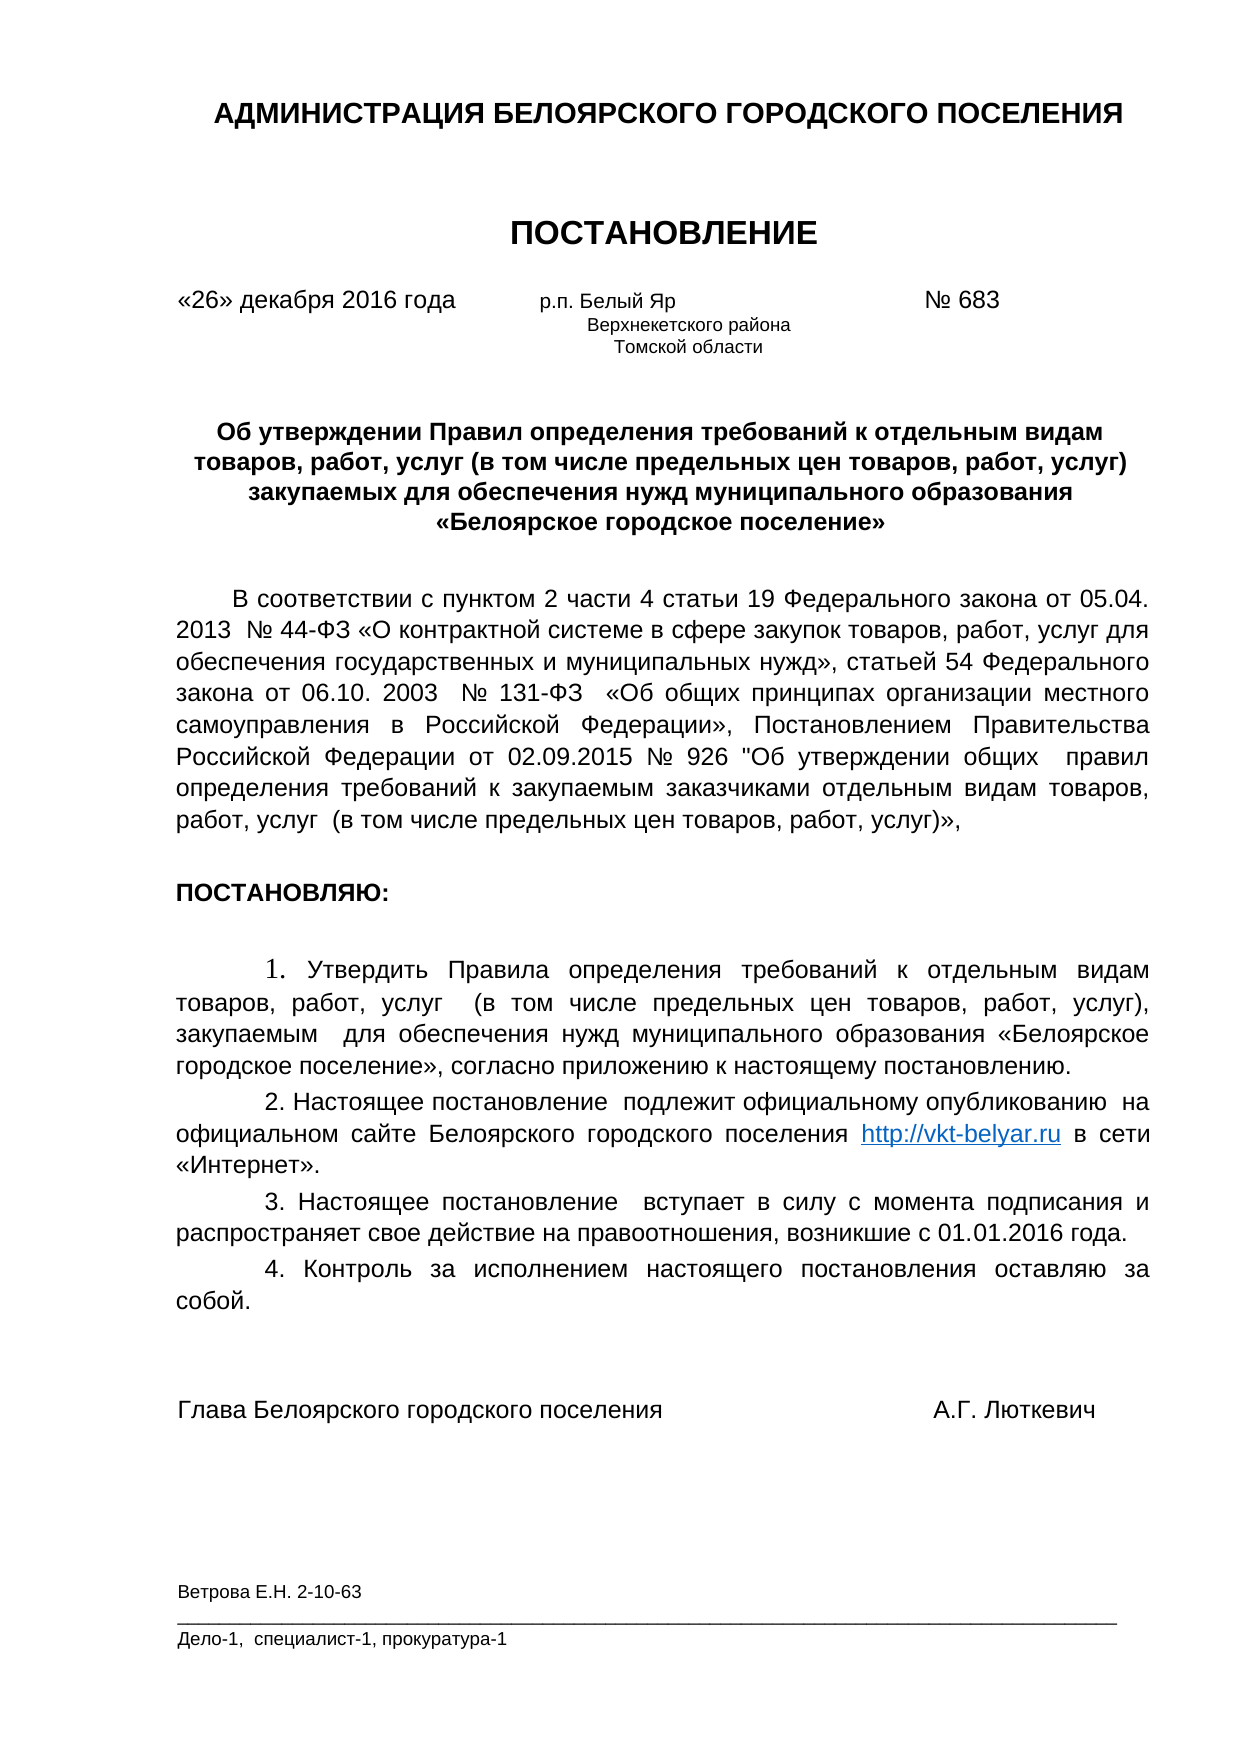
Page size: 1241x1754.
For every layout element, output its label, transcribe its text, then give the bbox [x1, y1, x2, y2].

text 4. Контроль за исполнением настоящего постановления оставляю за собой. [176, 1254, 1151, 1315]
text Ветрова Е.Н. 2-10-63 [177, 1581, 1152, 1602]
text В соответствии с пунктом 2 части 4 статьи 19 Федерального закона от 05.04. 2013 № 44-ФЗ «О контрактной системе в сфере закупок товаров, работ, услуг для обеспечения государственных и муниципальных нужд», статьей 54 Федерального закона от 06.10. 2003 № 131-ФЗ «Об общих принципах организации местного самоуправления в Российской Федерации», Постановлением Правительства Российской Федерации от 02.09.2015 № 926 "Об утверждении общих правил определения требований к закупаемым заказчиками отдельным видам товаров, работ, услуг (в том числе предельных цен товаров, работ, услуг)», [176, 584, 1151, 833]
text Дело-1, специалист-1, прокуратура-1 [177, 1627, 1152, 1649]
text «26» декабря 2016 года р.п. Белый Яр № 683 [177, 285, 1152, 314]
text ПОСТАНОВЛЯЮ: [176, 878, 1151, 906]
text Об утверждении Правил определения требований к отдельным видам товаров, работ, услуг (в том числе предельных цен товаров, работ, услуг) закупаемых для обеспечения нужд муниципального образования «Белоярское городское поселение» [176, 417, 1145, 536]
text ПОСТАНОВЛЕНИЕ [177, 213, 1151, 251]
text АДМИНИСТРАЦИЯ БЕЛОЯРСКОГО ГОРОДСКОГО ПОСЕЛЕНИЯ [186, 96, 1152, 129]
text Глава Белоярского городского поселения А.Г. Люткевич [177, 1395, 1152, 1423]
text __________________________________________________________________________________________ [177, 1604, 1152, 1626]
text Томской области [177, 336, 1152, 357]
text 1. Утвердить Правила определения требований к отдельным видам товаров, работ, услуг (в том числе предельных цен товаров, работ, услуг), закупаемым для обеспечения нужд муниципального образования «Белоярское городское поселение», согласно приложению к настоящему постановлению. [176, 951, 1151, 1080]
text 2. Настоящее постановление подлежит официальному опубликованию на официальном сайте Белоярского городского поселения http://vkt-belyar.ru в сети «Интернет». [176, 1087, 1151, 1179]
text 3. Настоящее постановление вступает в силу с момента подписания и распространяет свое действие на правоотношения, возникшие с 01.01.2016 года. [176, 1187, 1151, 1247]
text Верхнекетского района [177, 314, 1152, 336]
